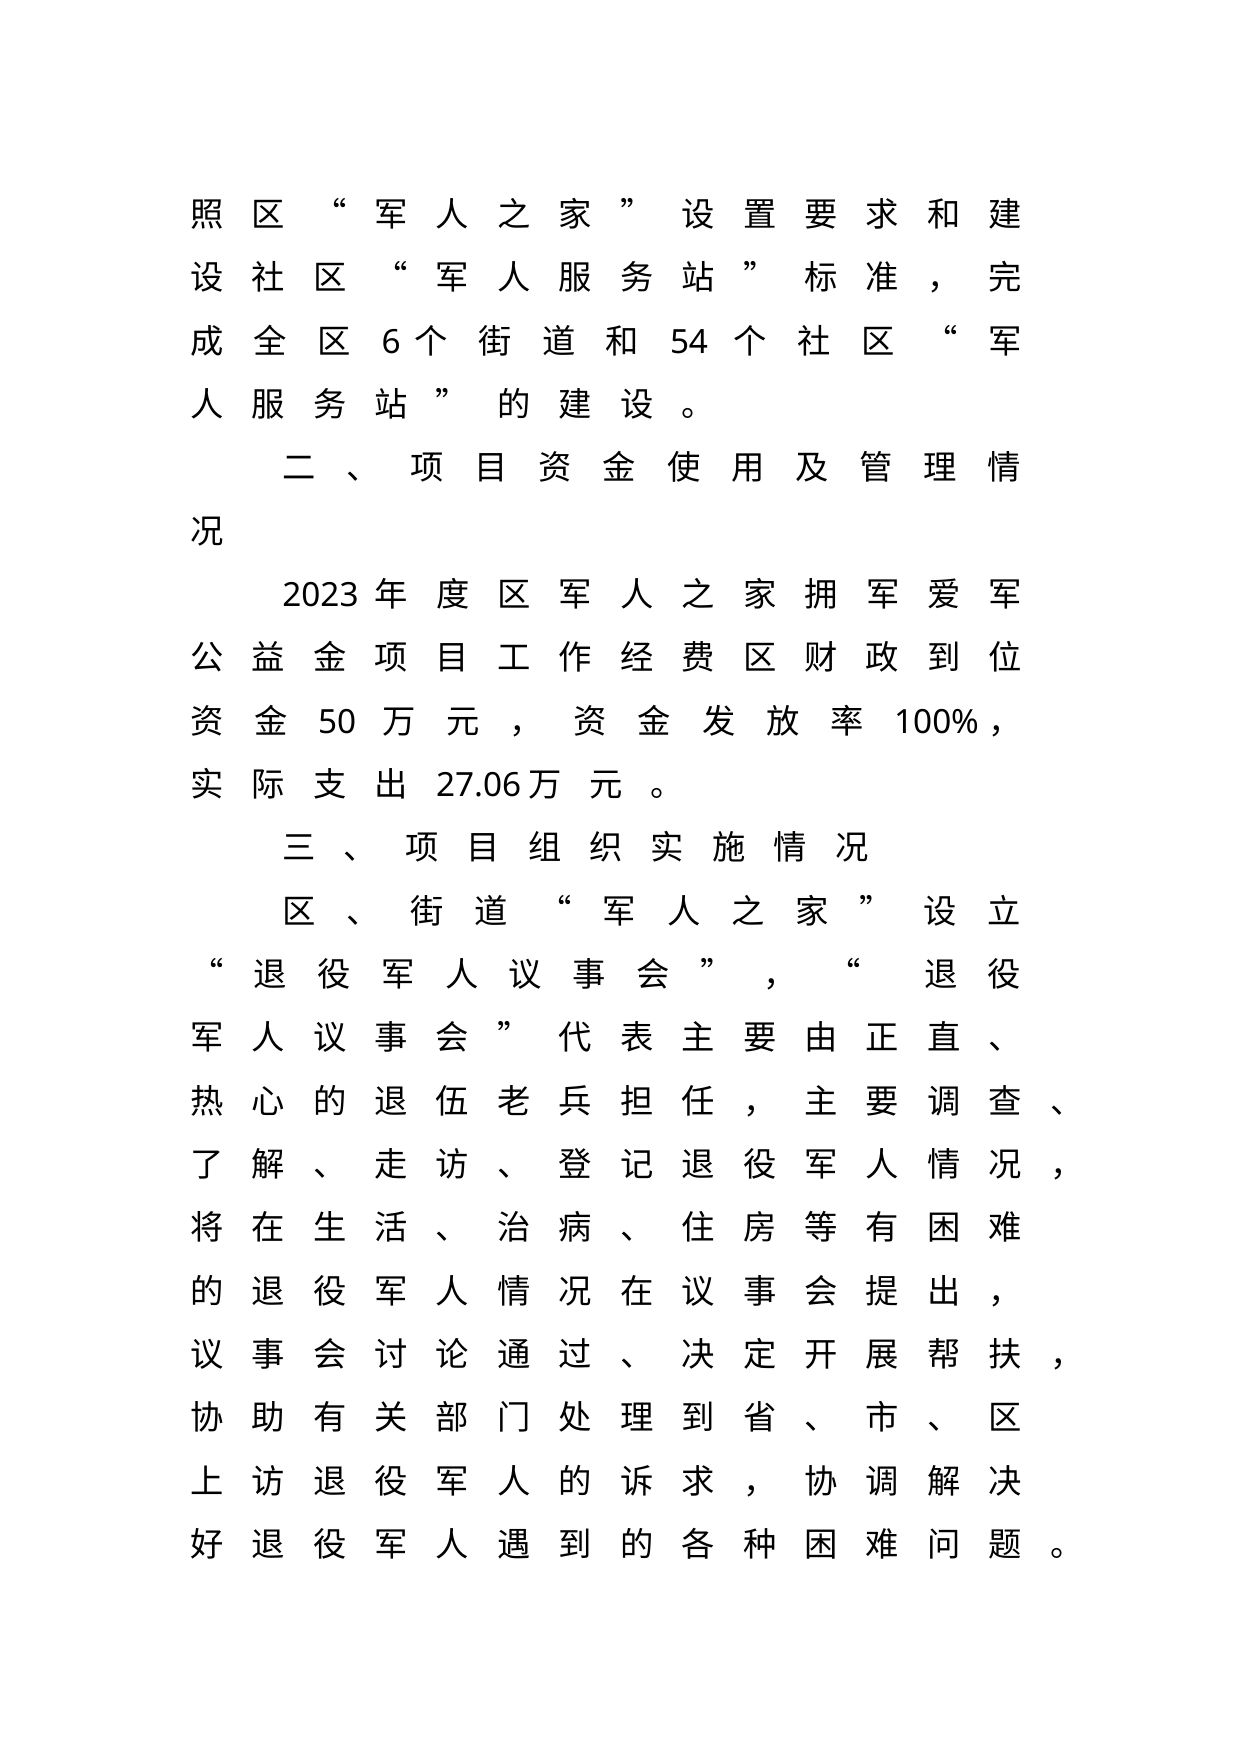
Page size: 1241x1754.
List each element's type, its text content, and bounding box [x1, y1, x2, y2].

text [190, 877, 1050, 1574]
text 三、项目组织实施情况 [190, 814, 1050, 877]
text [190, 180, 1050, 434]
text 2023年度区军人之家拥军爱军公益金项目工作经费区财政到位资金50万元，资金发放率100%，实际支出27.06万元。 [190, 560, 1050, 814]
text 二、项目资金使用及管理情况 [190, 434, 1050, 560]
